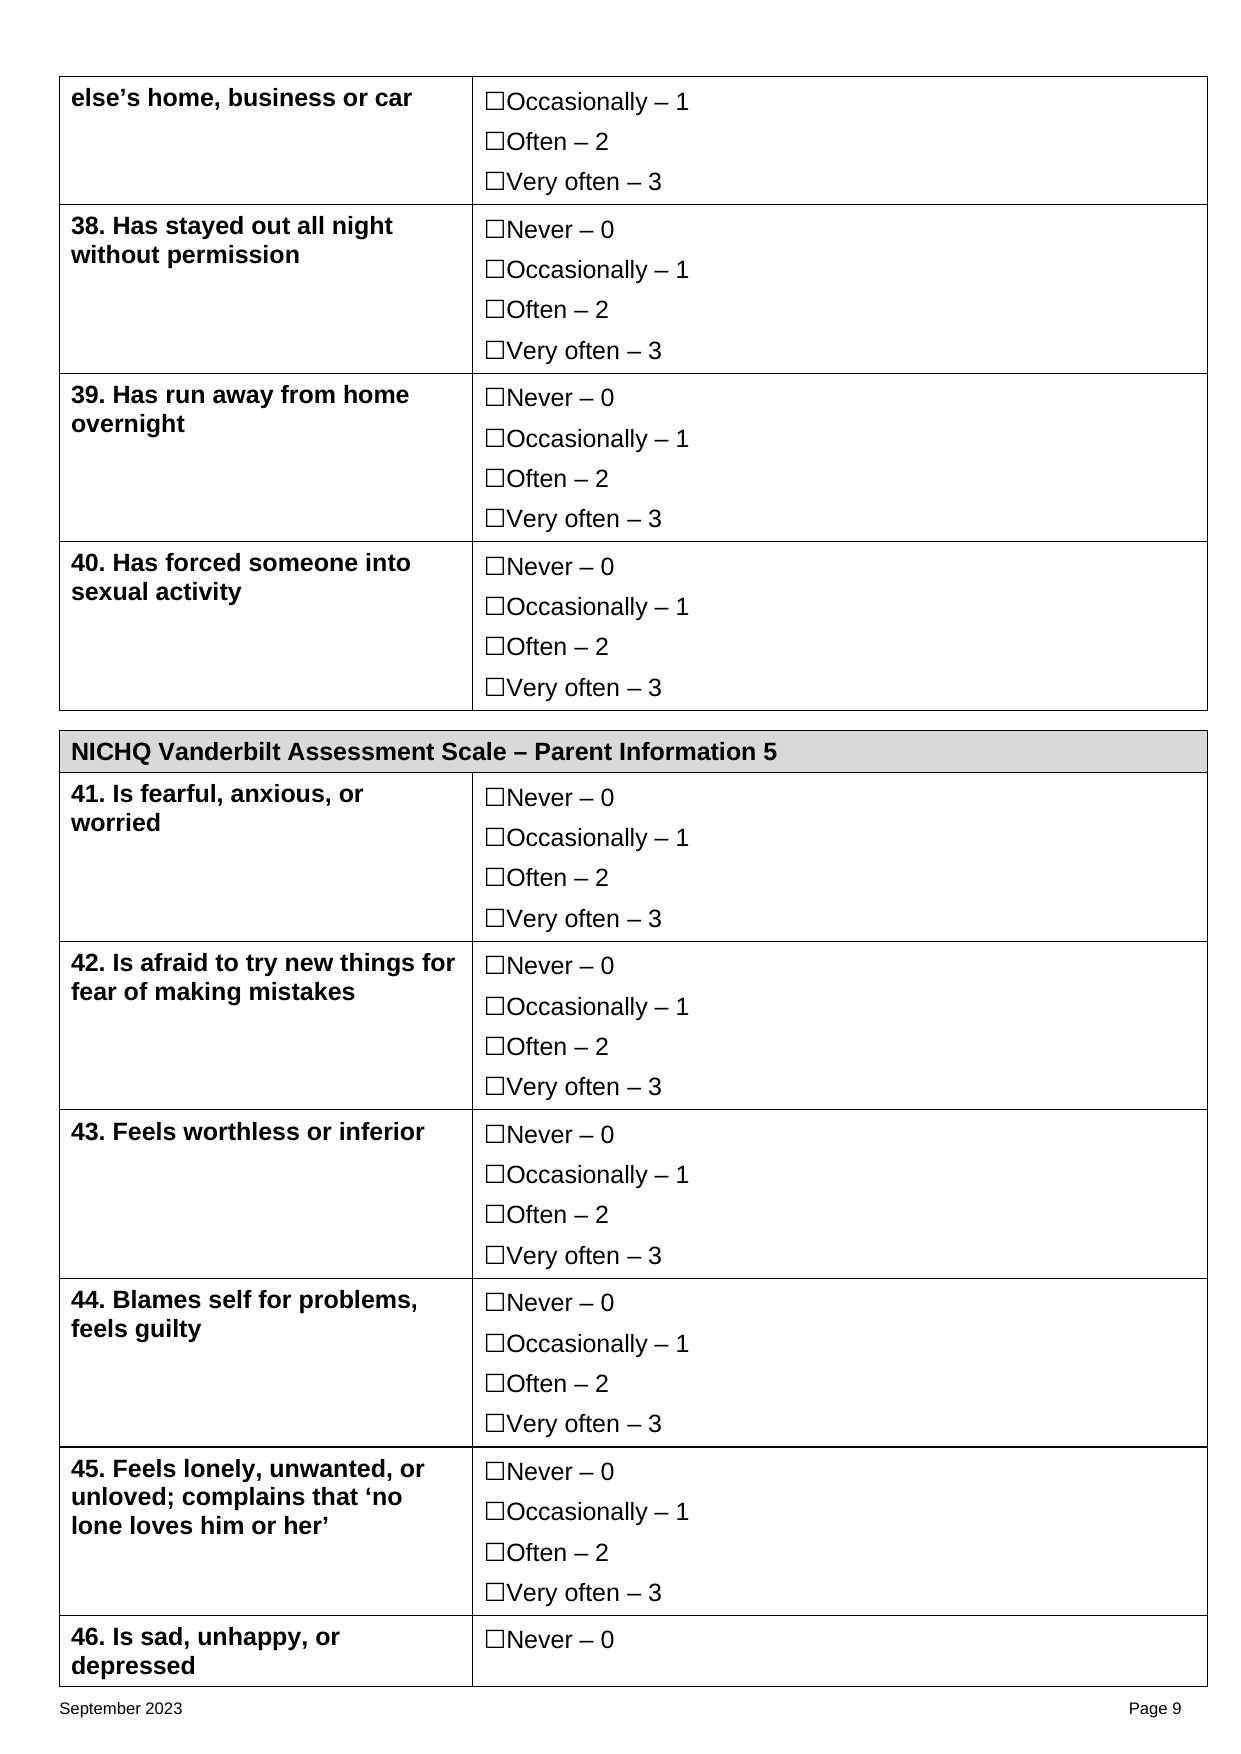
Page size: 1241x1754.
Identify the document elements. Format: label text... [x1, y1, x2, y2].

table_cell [473, 1279, 1207, 1446]
table_cell Never – 0 Occasionally – 1 Often – 2 Very often – 3 [473, 1110, 1207, 1278]
table_cell 45. Feels lonely, unwanted, or unloved; complains that ‘no lone loves him or her’ [60, 1448, 472, 1615]
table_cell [473, 1448, 1207, 1615]
table_cell 40. Has forced someone into sexual activity [60, 542, 472, 710]
table_cell Never – 0 Occasionally – 1 Often – 2 Very often – 3 [473, 374, 1207, 541]
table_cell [60, 77, 472, 204]
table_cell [473, 205, 1207, 373]
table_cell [473, 77, 1207, 204]
table_cell 41. Is fearful, anxious, or worried [60, 773, 472, 941]
table_cell Never – 0 Occasionally – 1 Often – 2 Very often – 3 [473, 773, 1207, 941]
table_cell 43. Feels worthless or inferior [60, 1110, 472, 1278]
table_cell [473, 1616, 1207, 1686]
table_cell Never – 0 Occasionally – 1 Often – 2 Very often – 3 [473, 542, 1207, 710]
table_header NICHQ Vanderbilt Assessment Scale – Parent Information 5 [60, 731, 1207, 772]
table_cell 39. Has run away from home overnight [60, 374, 472, 541]
table_cell Never – 0 Occasionally – 1 Often – 2 Very often – 3 [473, 942, 1207, 1109]
table_cell 44. Blames self for problems, feels guilty [60, 1279, 472, 1446]
table_cell 42. Is afraid to try new things for fear of making mistakes [60, 942, 472, 1109]
table_cell 38. Has stayed out all night without permission [60, 205, 472, 373]
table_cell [60, 1616, 472, 1686]
